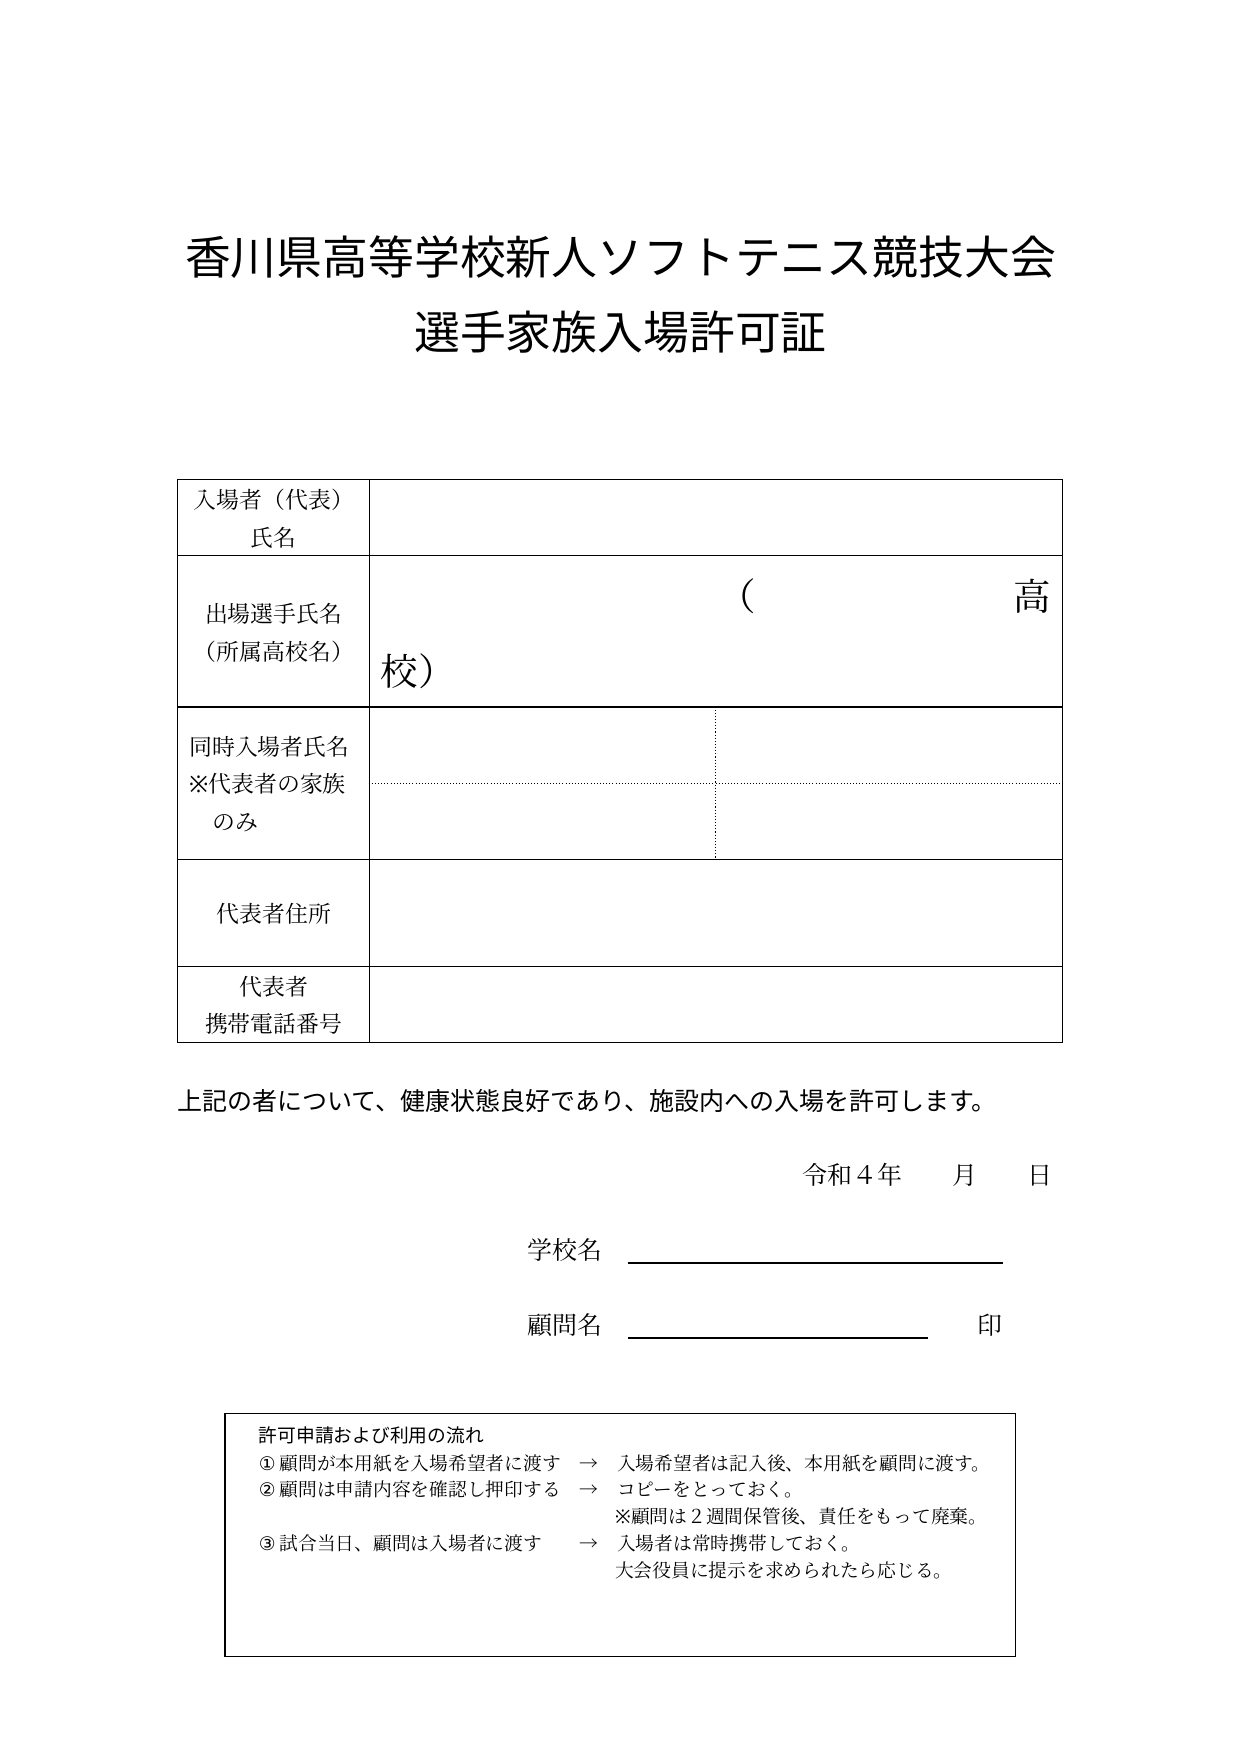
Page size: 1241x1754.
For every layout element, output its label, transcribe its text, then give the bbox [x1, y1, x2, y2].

text 学校名 [177, 1230, 1063, 1268]
table_cell 同時入場者氏名 ※代表者の家族のみ [178, 708, 369, 858]
table_cell [716, 783, 1062, 858]
table_header 入場者（代表）氏名 [178, 480, 369, 555]
table_cell [370, 783, 716, 858]
table_cell 出場選手氏名 （所属高校名） [178, 556, 369, 706]
table_cell [370, 708, 716, 782]
table_cell [716, 708, 1062, 782]
table_cell （ 高校） [370, 556, 1062, 706]
table_header [370, 480, 1062, 555]
text 顧問名 印 [177, 1305, 1063, 1343]
text 香川県高等学校新人ソフトテニス競技大会 [177, 217, 1063, 292]
table_cell 代表者 携帯電話番号 [178, 967, 369, 1042]
table_cell [370, 967, 1062, 1042]
table_cell [370, 860, 1062, 966]
table_cell 代表者住所 [178, 860, 369, 966]
text 選手家族入場許可証 [177, 292, 1063, 367]
text 令和４年 月 日 [177, 1155, 1063, 1193]
text 上記の者について、健康状態良好であり、施設内への入場を許可します。 [177, 1080, 1063, 1118]
